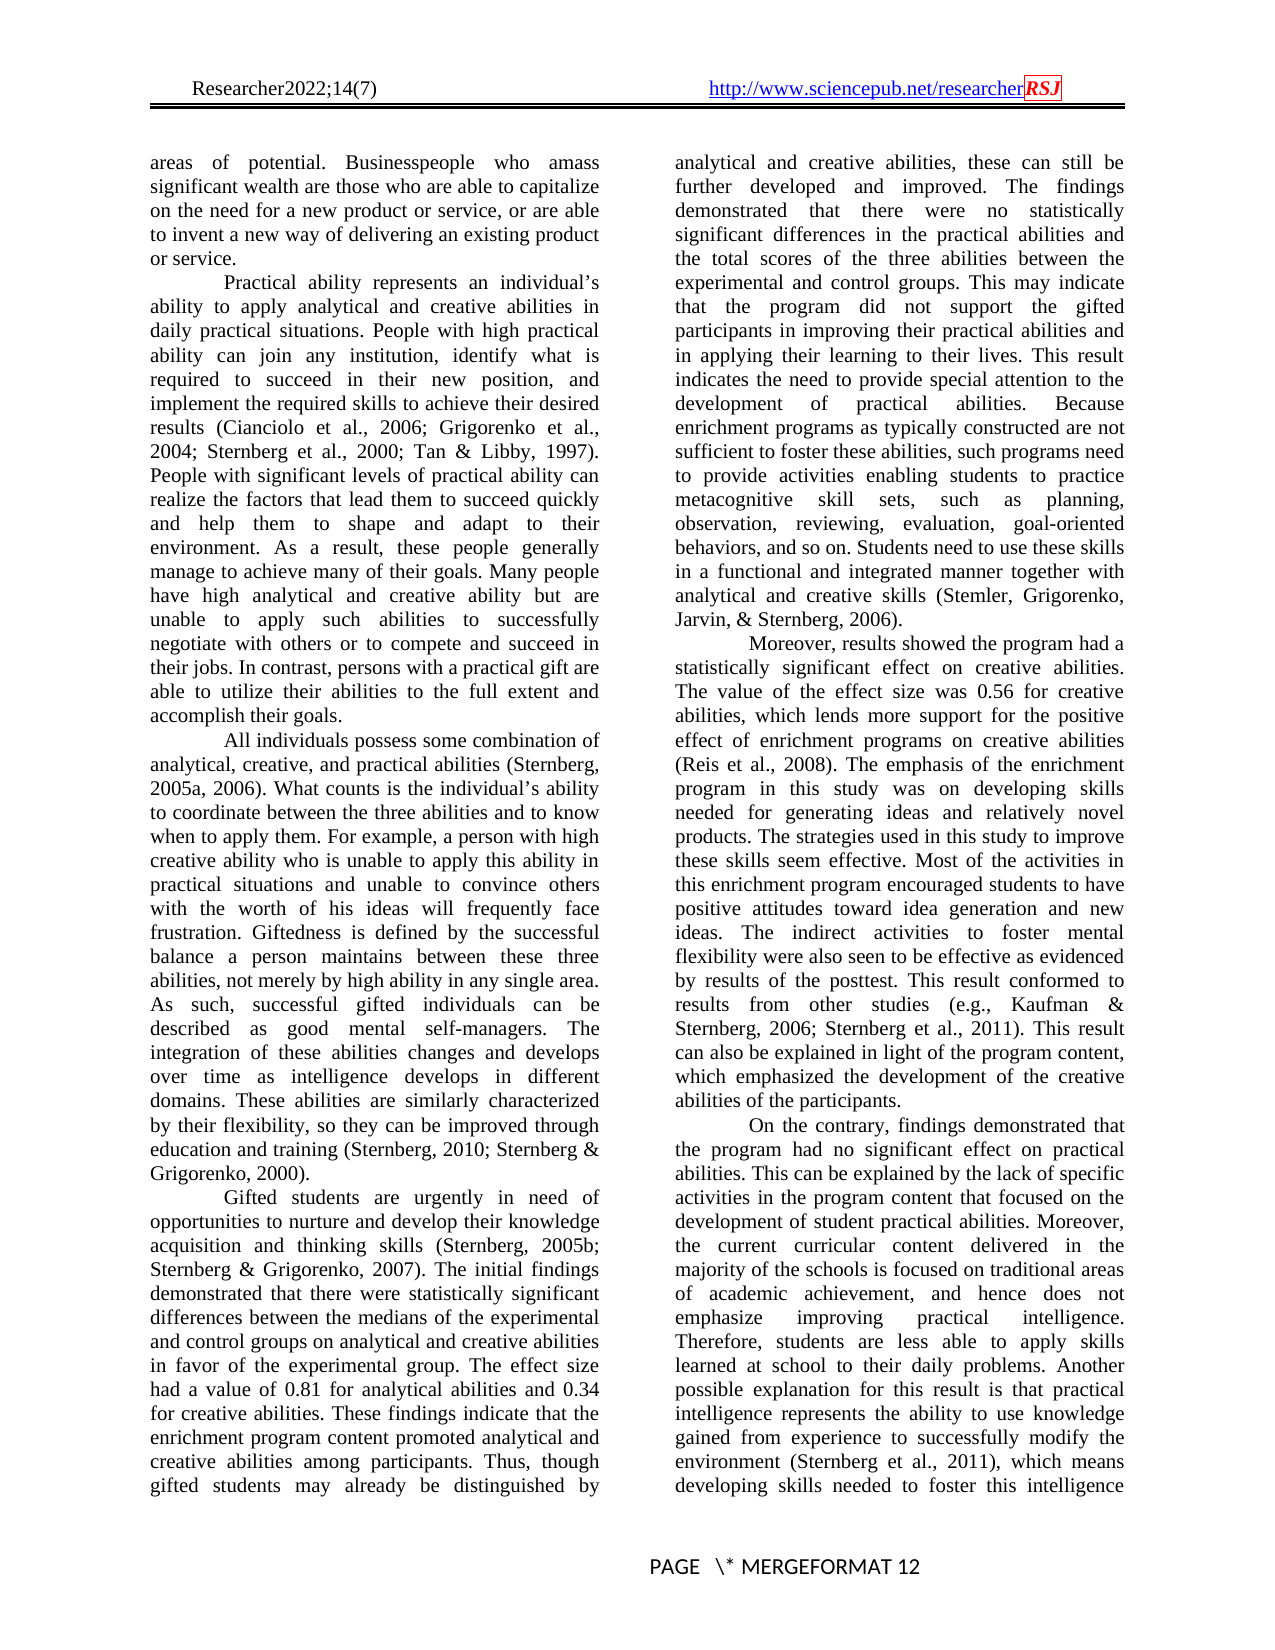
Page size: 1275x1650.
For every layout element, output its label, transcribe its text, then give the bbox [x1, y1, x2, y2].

text Practical ability represents an individual’s ability to apply analytical and creative abilities in daily practical situations. People with high practical ability can join any institution, identify what is required to succeed in their new position, and implement the required skills to achieve their desired results (Cianciolo et al., 2006; Grigorenko et al., 2004; Sternberg et al., 2000; Tan & Libby, 1997). People with significant levels of practical ability can realize the factors that lead them to succeed quickly and help them to shape and adapt to their environment. As a result, these people generally manage to achieve many of their goals. Many people have high analytical and creative ability but are unable to apply such abilities to successfully negotiate with others or to compete and succeed in their jobs. In contrast, persons with a practical gift are able to utilize their abilities to the full extent and accomplish their goals. [150, 270, 600, 727]
text All individuals possess some combination of analytical, creative, and practical abilities (Sternberg, 2005a, 2006). What counts is the individual’s ability to coordinate between the three abilities and to know when to apply them. For example, a person with high creative ability who is unable to apply this ability in practical situations and unable to convince others with the worth of his ideas will frequently face frustration. Giftedness is defined by the successful balance a person maintains between these three abilities, not merely by high ability in any single area. As such, successful gifted individuals can be described as good mental self-managers. The integration of these abilities changes and develops over time as intelligence develops in different domains. These abilities are similarly characterized by their flexibility, so they can be improved through education and training (Sternberg, 2010; Sternberg & Grigorenko, 2000). [150, 727, 600, 1185]
text Gifted students are urgently in need of opportunities to nurture and develop their knowledge acquisition and thinking skills (Sternberg, 2005b; Sternberg & Grigorenko, 2007). The initial findings demonstrated that there were statistically significant differences between the medians of the experimental and control groups on analytical and creative abilities in favor of the experimental group. The effect size had a value of 0.81 for analytical abilities and 0.34 for creative abilities. These findings indicate that the enrichment program content promoted analytical and creative abilities among participants. Thus, though gifted students may already be distinguished by analytical and creative abilities, these can still be further developed and improved. The findings demonstrated that there were no statistically significant differences in the practical abilities and the total scores of the three abilities between the experimental and control groups. This may indicate that the program did not support the gifted participants in improving their practical abilities and in applying their learning to their lives. This result indicates the need to provide special attention to the development of practical abilities. Because enrichment programs as typically constructed are not sufficient to foster these abilities, such programs need to provide activities enabling students to practice metacognitive skill sets, such as planning, observation, reviewing, evaluation, goal-oriented behaviors, and so on. Students need to use these skills in a functional and integrated manner together with analytical and creative skills (Stemler, Grigorenko, Jarvin, & Sternberg, 2006). [675, 150, 1125, 631]
text Gifted students are urgently in need of opportunities to nurture and develop their knowledge acquisition and thinking skills (Sternberg, 2005b; Sternberg & Grigorenko, 2007). The initial findings demonstrated that there were statistically significant differences between the medians of the experimental and control groups on analytical and creative abilities in favor of the experimental group. The effect size had a value of 0.81 for analytical abilities and 0.34 for creative abilities. These findings indicate that the enrichment program content promoted analytical and creative abilities among participants. Thus, though gifted students may already be distinguished by analytical and creative abilities, these can still be further developed and improved. The findings demonstrated that there were no statistically significant differences in the practical abilities and the total scores of the three abilities between the experimental and control groups. This may indicate that the program did not support the gifted participants in improving their practical abilities and in applying their learning to their lives. This result indicates the need to provide special attention to the development of practical abilities. Because enrichment programs as typically constructed are not sufficient to foster these abilities, such programs need to provide activities enabling students to practice metacognitive skill sets, such as planning, observation, reviewing, evaluation, goal-oriented behaviors, and so on. Students need to use these skills in a functional and integrated manner together with analytical and creative skills (Stemler, Grigorenko, Jarvin, & Sternberg, 2006). [150, 1185, 600, 1497]
text Moreover, results showed the program had a statistically significant effect on creative abilities. The value of the effect size was 0.56 for creative abilities, which lends more support for the positive effect of enrichment programs on creative abilities (Reis et al., 2008). The emphasis of the enrichment program in this study was on developing skills needed for generating ideas and relatively novel products. The strategies used in this study to improve these skills seem effective. Most of the activities in this enrichment program encouraged students to have positive attitudes toward idea generation and new ideas. The indirect activities to foster mental flexibility were also seen to be effective as evidenced by results of the posttest. This result conformed to results from other studies (e.g., Kaufman & Sternberg, 2006; Sternberg et al., 2011). This result can also be explained in light of the program content, which emphasized the development of the creative abilities of the participants. [675, 631, 1125, 1112]
